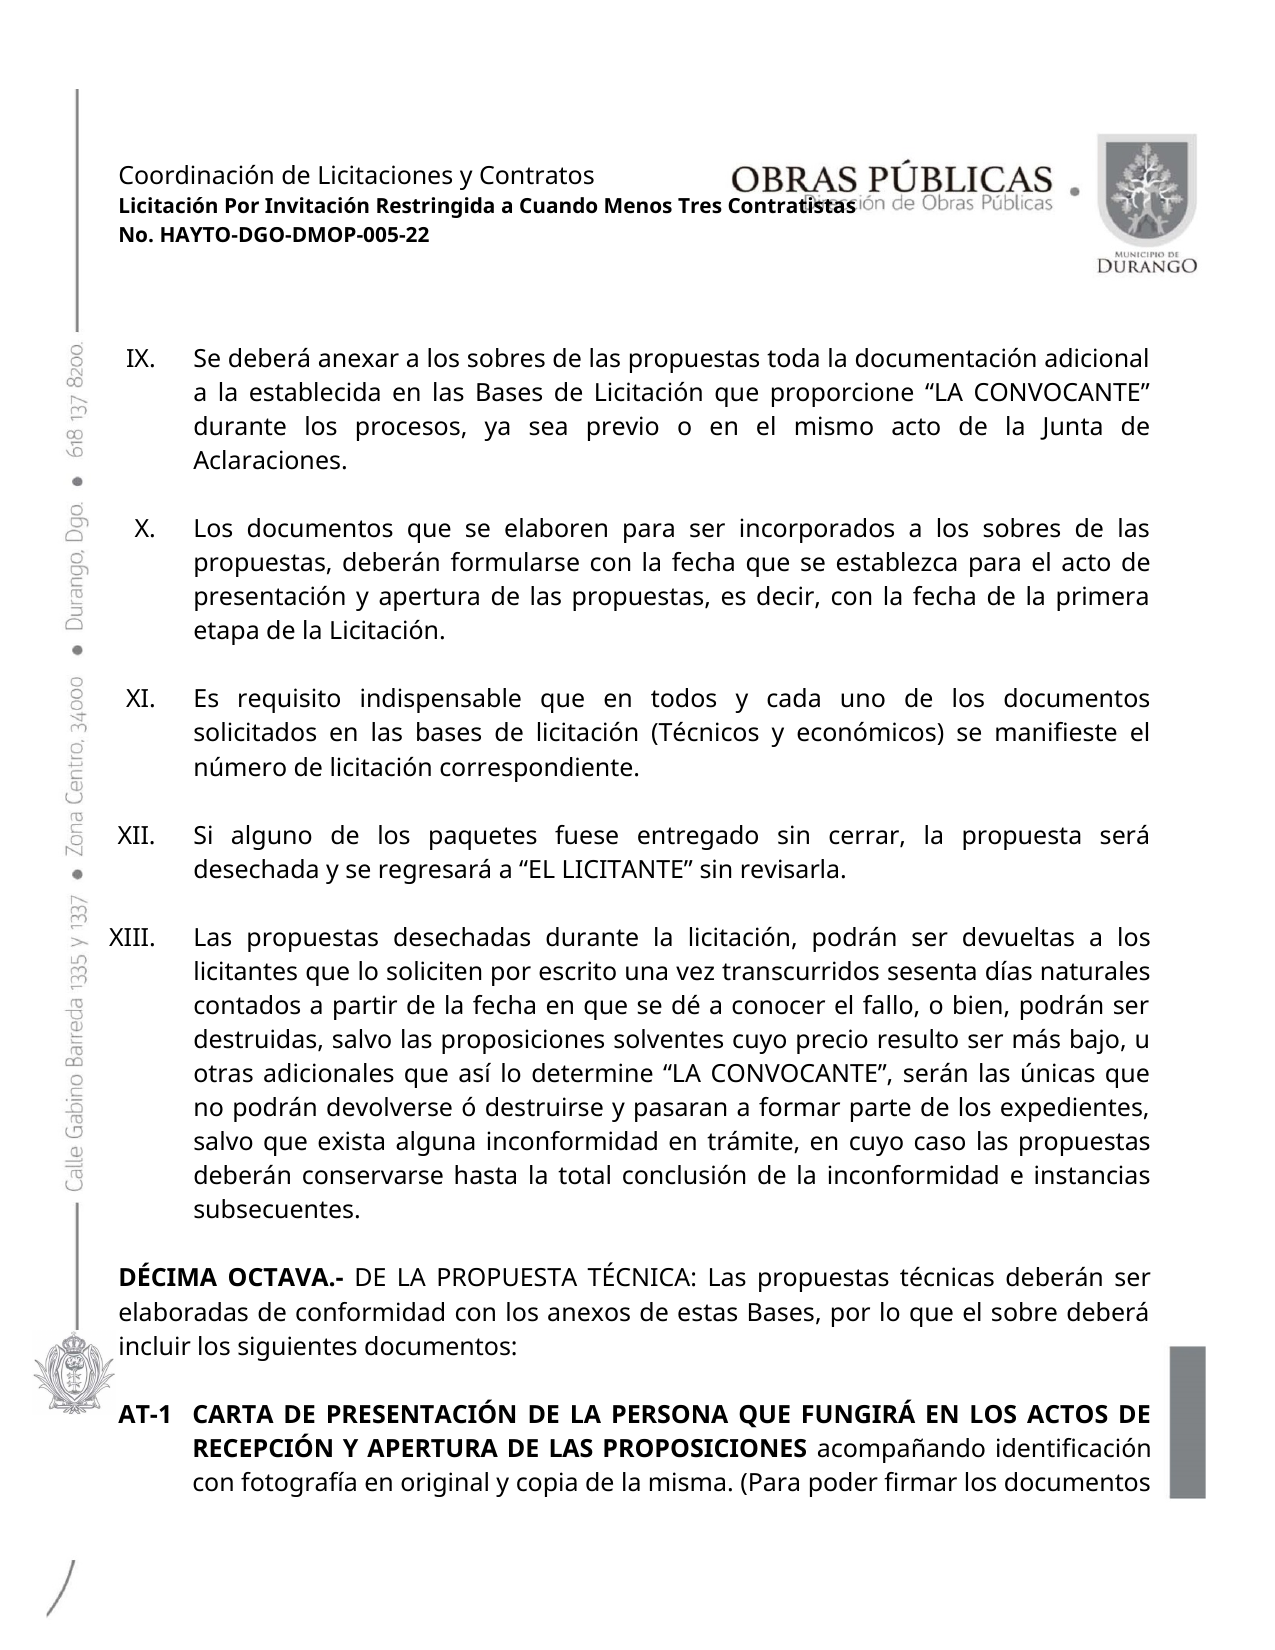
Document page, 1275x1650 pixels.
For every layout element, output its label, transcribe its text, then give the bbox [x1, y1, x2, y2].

list Es requisito indispensable que en todos y cada uno de los documentos solicitados en las bases de licitación (Técnicos y económicos) se manifieste el número de licitación correspondiente. [156, 681, 1152, 783]
list Se deberá anexar a los sobres de las propuestas toda la documentación adicional a la establecida en las Bases de Licitación que proporcione “” durante los procesos, ya sea previo o en el mismo acto de de Aclaraciones. [156, 340, 1152, 477]
list Las propuestas desechadas durante la licitación, podrán ser devueltas a los licitantes que lo soliciten por escrito una vez transcurridos sesenta días naturales contados a partir de la fecha en que se dé a conocer el fallo, o bien, podrán ser destruidas, salvo las proposiciones solventes cuyo precio resulto ser más bajo, u otras adicionales que así lo determine “LA CONVOCANTE”, serán las únicas que no podrán devolverse ó destruirse y pasaran a formar parte de los expedientes, salvo que exista alguna inconformidad en trámite, en cuyo caso las propuestas deberán conservarse hasta la total conclusión de la inconformidad e instancias subsecuentes. [156, 919, 1152, 1226]
text DÉCIMA OCTAVA.- DE : Las propuestas técnicas deberán ser elaboradas de conformidad con los anexos de estas Bases, por lo que el sobre deberá incluir los siguientes documentos: [118, 1260, 1152, 1362]
list Si alguno de los paquetes fuese entregado sin cerrar, la propuesta será desechada y se regresará a “EL LICITANTE” sin revisarla. [156, 817, 1152, 885]
picture [31, 89, 1206, 1650]
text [118, 1396, 1152, 1498]
list Los documentos que se elaboren para ser incorporados a los sobres de las propuestas, deberán formularse con la fecha que se establezca para el acto de presentación y apertura de las propuestas, es decir, con la fecha de la primera etapa de [156, 511, 1152, 647]
